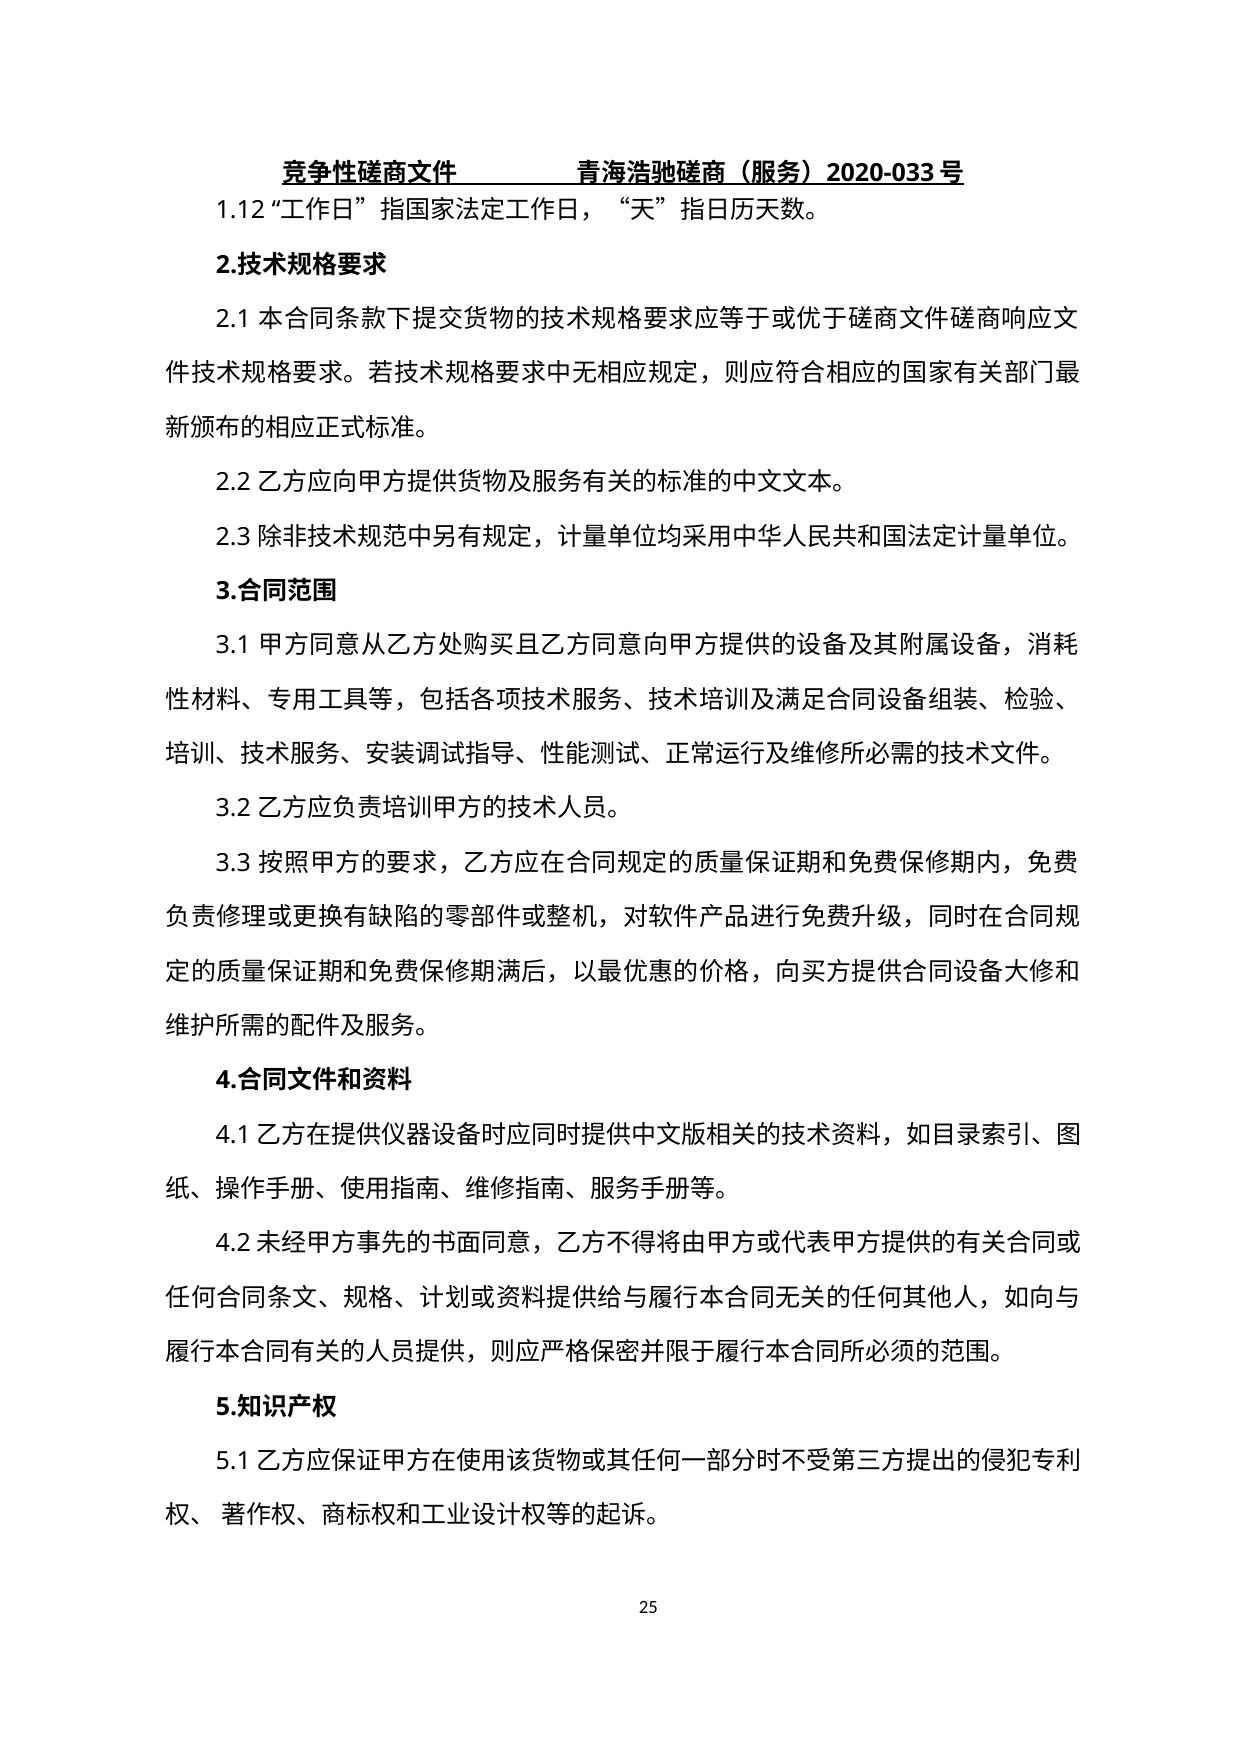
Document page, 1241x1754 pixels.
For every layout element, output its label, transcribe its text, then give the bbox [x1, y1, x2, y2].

text 5.1乙方应保证甲方在使用该货物或其任何一部分时不受第三方提出的侵犯专利权、 著作权、商标权和工业设计权等的起诉。 [165, 1440, 1081, 1531]
text 5.知识产权 [165, 1386, 1081, 1422]
text 3.1 甲方同意从乙方处购买且乙方同意向甲方提供的设备及其附属设备，消耗性材料、专用工具等，包括各项技术服务、技术培训及满足合同设备组装、检验、培训、技术服务、安装调试指导、性能测试、正常运行及维修所必需的技术文件。 [165, 625, 1081, 770]
text 2.2 乙方应向甲方提供货物及服务有关的标准的中文文本。 [165, 462, 1081, 498]
text 2.技术规格要求 [165, 244, 1081, 280]
text 3.3 按照甲方的要求，乙方应在合同规定的质量保证期和免费保修期内，免费负责修理或更换有缺陷的零部件或整机，对软件产品进行免费升级，同时在合同规定的质量保证期和免费保修期满后，以最优惠的价格，向买方提供合同设备大修和维护所需的配件及服务。 [165, 842, 1081, 1042]
text 4.合同文件和资料 [165, 1060, 1081, 1096]
text 4.2未经甲方事先的书面同意，乙方不得将由甲方或代表甲方提供的有关合同或任何合同条文、规格、计划或资料提供给与履行本合同无关的任何其他人，如向与履行本合同有关的人员提供，则应严格保密并限于履行本合同所必须的范围。 [165, 1223, 1081, 1368]
text 2.3 除非技术规范中另有规定，计量单位均采用中华人民共和国法定计量单位。 [165, 516, 1081, 552]
text 3.合同范围 [165, 570, 1081, 607]
text 4.1乙方在提供仪器设备时应同时提供中文版相关的技术资料，如目录索引、图纸、操作手册、使用指南、维修指南、服务手册等。 [165, 1114, 1081, 1205]
text 2.1 本合同条款下提交货物的技术规格要求应等于或优于磋商文件磋商响应文件技术规格要求。若技术规格要求中无相应规定，则应符合相应的国家有关部门最新颁布的相应正式标准。 [165, 298, 1081, 443]
text 1.12 “工作日”指国家法定工作日，“天”指日历天数。 [165, 190, 1081, 226]
text 3.2 乙方应负责培训甲方的技术人员。 [165, 788, 1081, 824]
